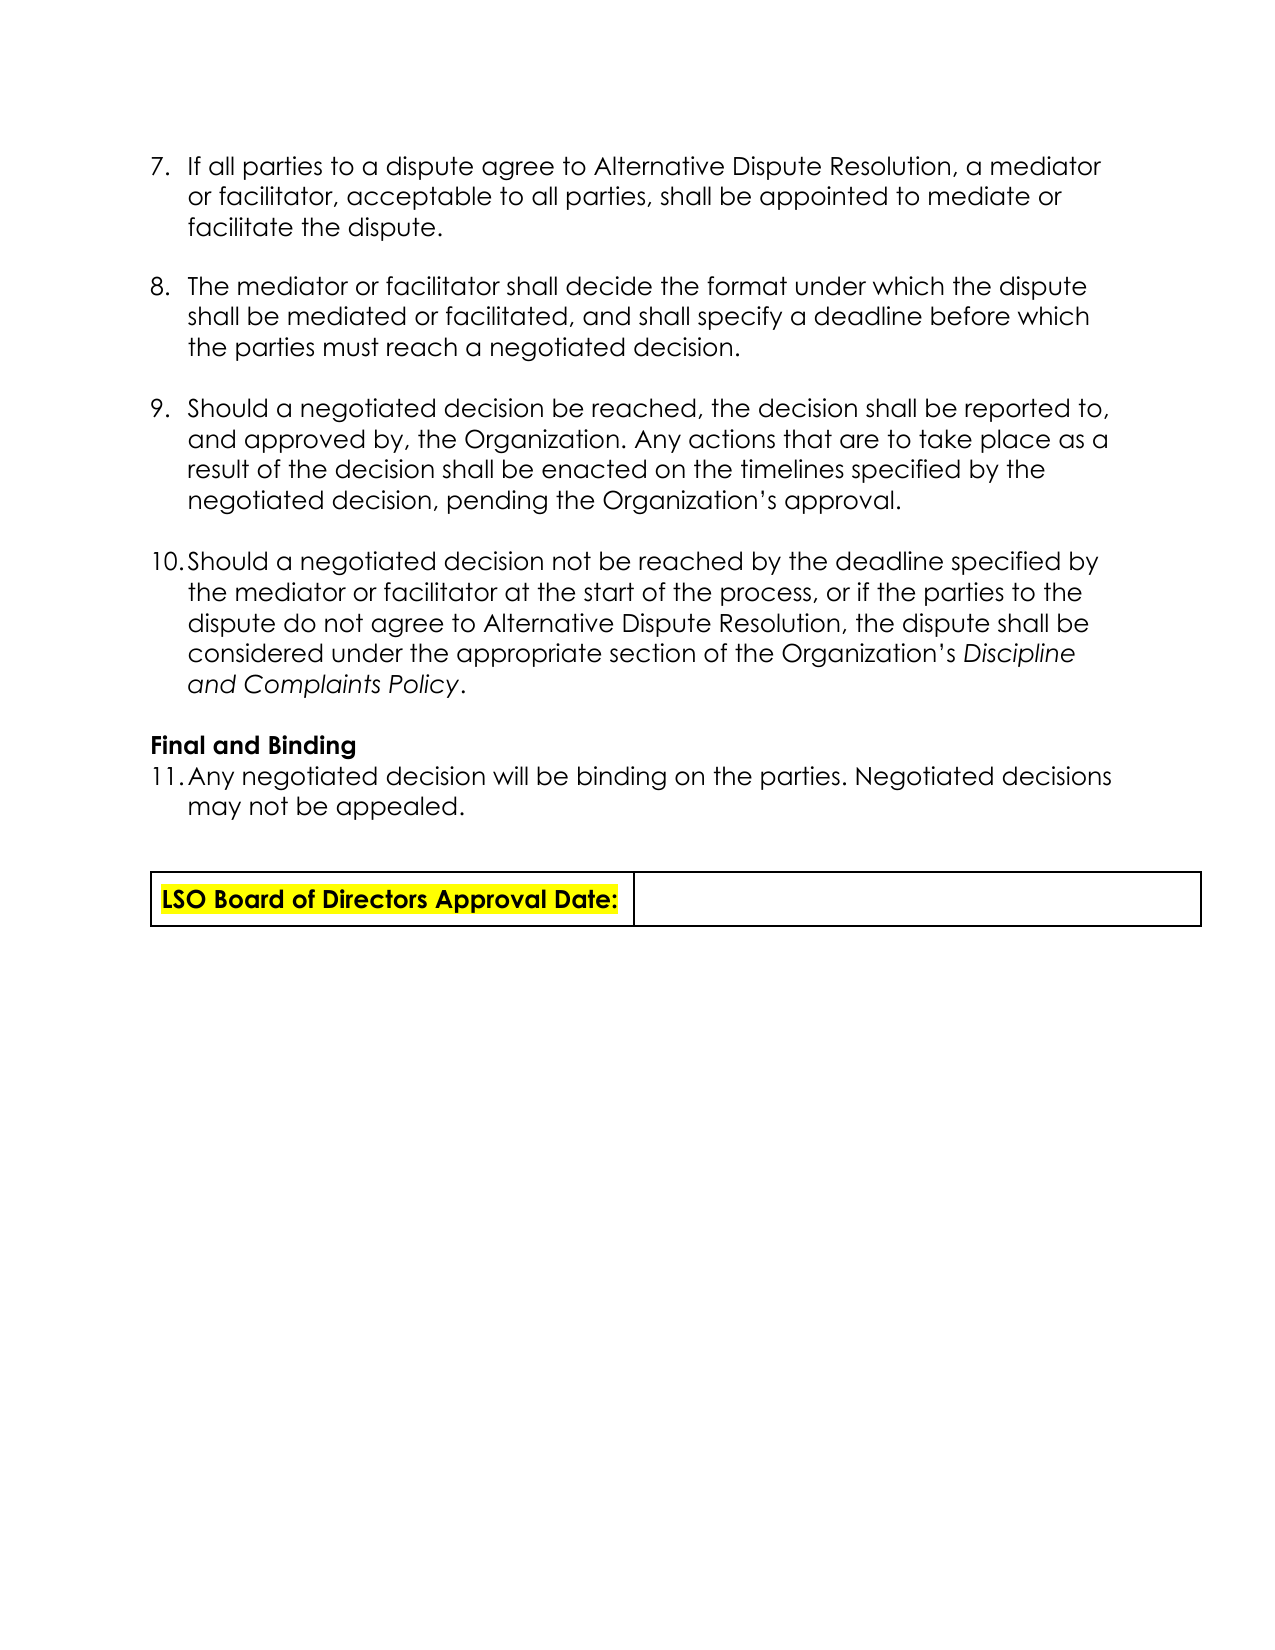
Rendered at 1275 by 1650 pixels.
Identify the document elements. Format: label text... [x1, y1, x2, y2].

text 7. If all parties to a dispute agree to Alternative Dispute Resolution, a mediator or facilitator, acceptable to all parties, shall be appointed to mediate or facilitate the dispute. [150, 150, 1125, 270]
text 9. Should a negotiated decision be reached, the decision shall be reported to, and approved by, the Organization. Any actions that are to take place as a result of the decision shall be enacted on the timelines specified by the negotiated decision, pending the Organization’s approval. [150, 392, 1125, 515]
text 10. Should a negotiated decision not be reached by the deadline specified by the mediator or facilitator at the start of the process, or if the parties to the dispute do not agree to Alternative Dispute Resolution, the dispute shall be considered under the appropriate section of the Organization’s Discipline and Complaints Policy. [150, 546, 1125, 699]
table_header [635, 873, 1200, 924]
text 8. The mediator or facilitator shall decide the format under which the dispute shall be mediated or facilitated, and shall specify a deadline before which the parties must reach a negotiated decision. [150, 270, 1125, 362]
table_header LSO Board of Directors Approval Date: [152, 873, 633, 924]
text 11. Any negotiated decision will be binding on the parties. Negotiated decisions may not be appealed. [150, 760, 1125, 821]
text Final and Binding [150, 729, 1125, 760]
